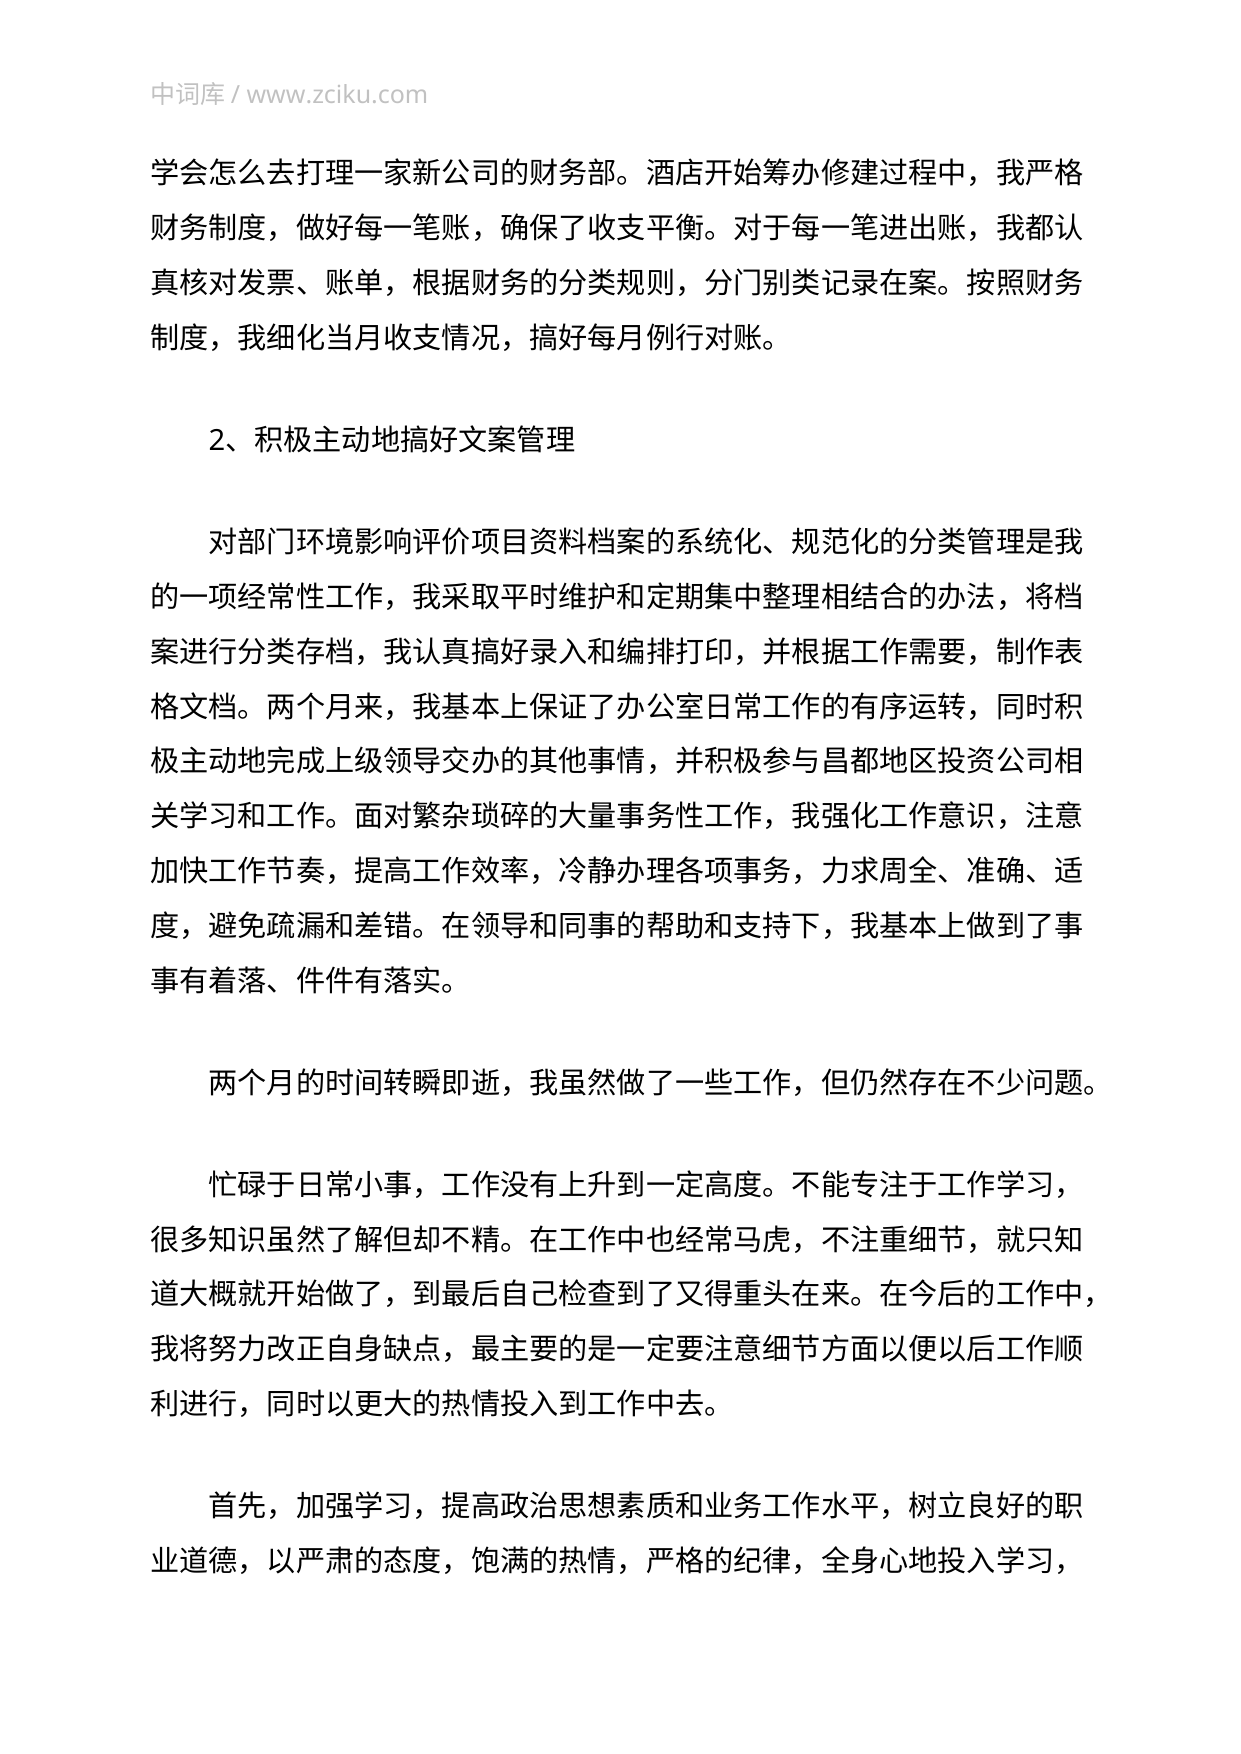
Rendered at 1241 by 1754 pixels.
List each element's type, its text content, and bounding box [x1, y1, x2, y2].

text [150, 1482, 1090, 1580]
text 对部门环境影响评价项目资料档案的系统化、规范化的分类管理是我的一项经常性工作，我采取平时维护和定期集中整理相结合的办法，将档案进行分类存档，我认真搞好录入和编排打印，并根据工作需要，制作表格文档。两个月来，我基本上保证了办公室日常工作的有序运转，同时积极主动地完成上级领导交办的其他事情，并积极参与昌都地区投资公司相关学习和工作。面对繁杂琐碎的大量事务性工作，我强化工作意识，注意加快工作节奏，提高工作效率，冷静办理各项事务，力求周全、准确、适度，避免疏漏和差错。在领导和同事的帮助和支持下，我基本上做到了事事有着落、件件有落实。 [150, 518, 1090, 1000]
text 2、积极主动地搞好文案管理 [150, 416, 1090, 459]
text 忙碌于日常小事，工作没有上升到一定高度。不能专注于工作学习，很多知识虽然了解但却不精。在工作中也经常马虎，不注重细节，就只知道大概就开始做了，到最后自己检查到了又得重头在来。在今后的工作中，我将努力改正自身缺点，最主要的是一定要注意细节方面以便以后工作顺利进行，同时以更大的热情投入到工作中去。 [150, 1161, 1090, 1423]
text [150, 150, 1090, 357]
text 两个月的时间转瞬即逝，我虽然做了一些工作，但仍然存在不少问题。 [150, 1059, 1090, 1102]
